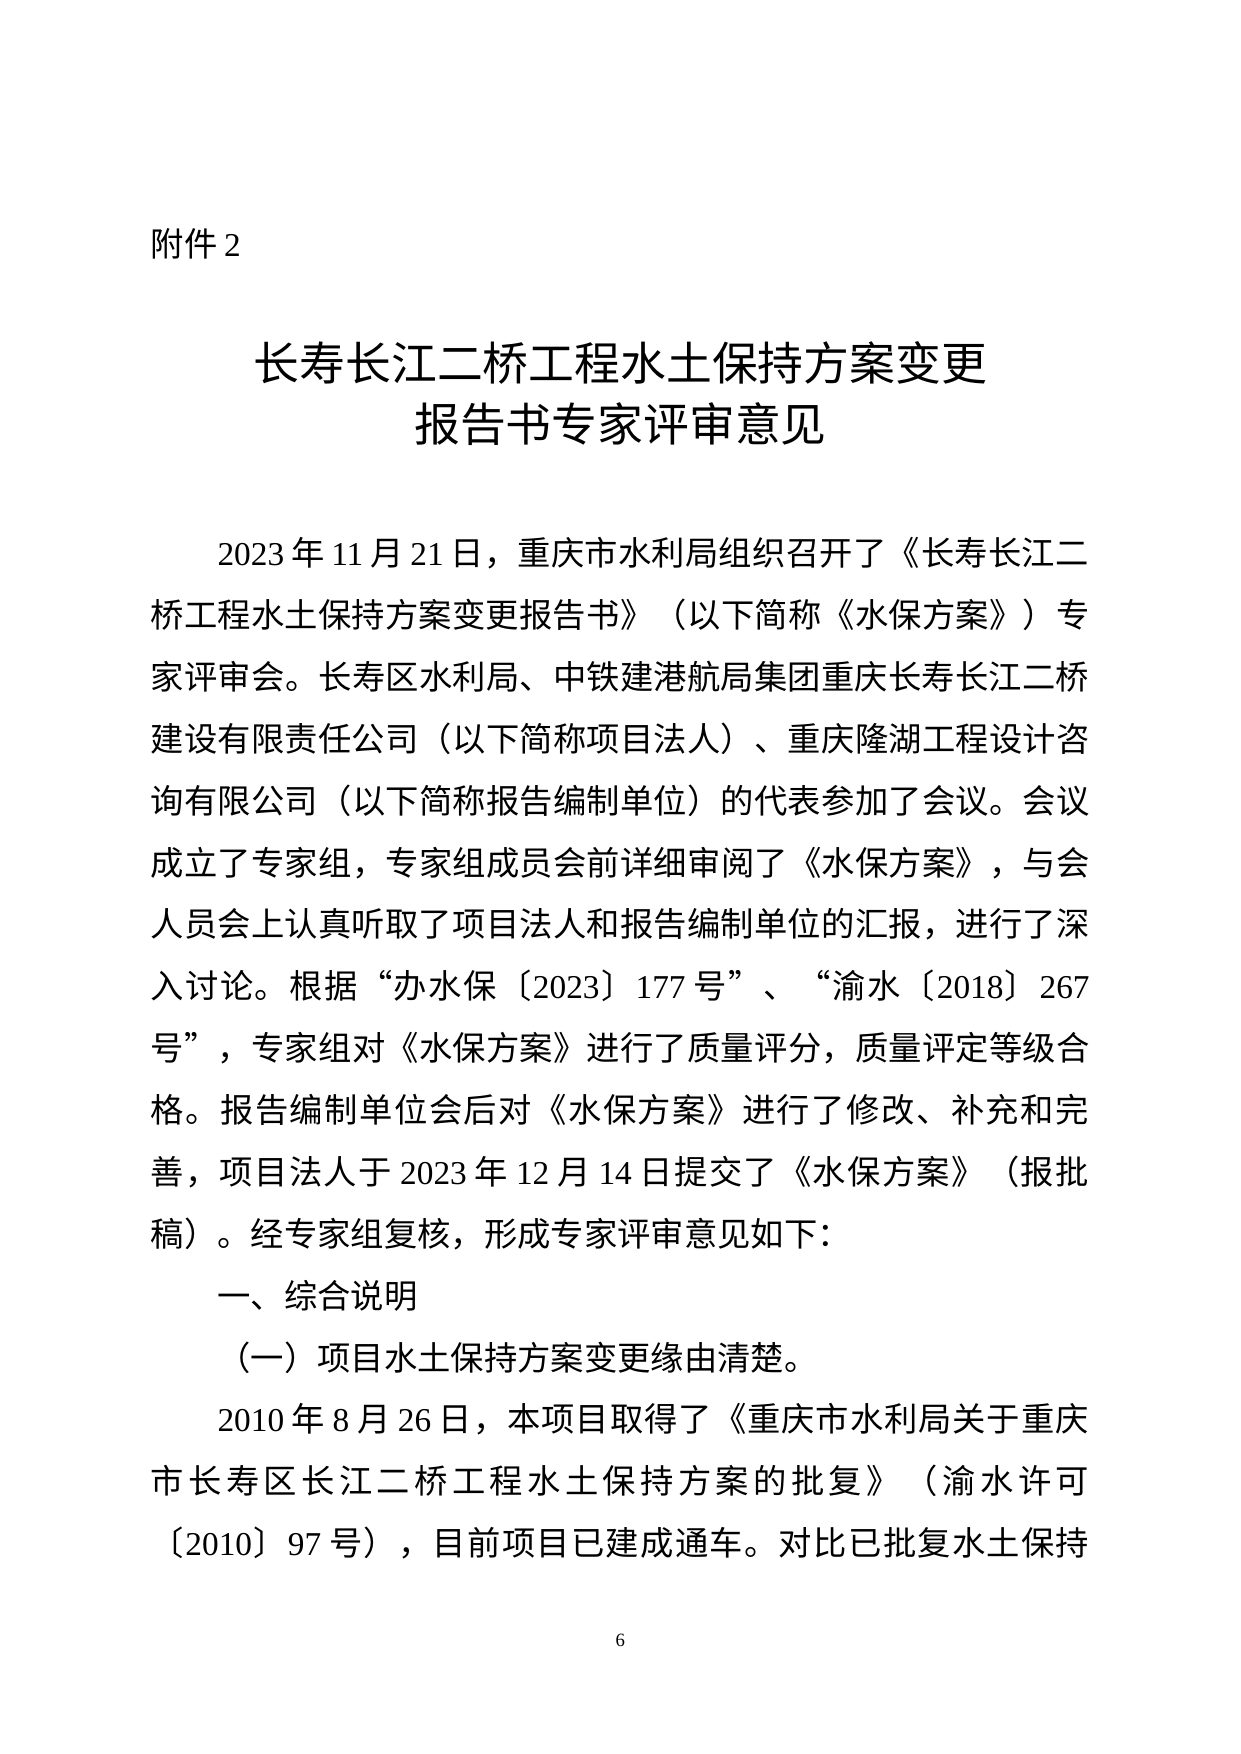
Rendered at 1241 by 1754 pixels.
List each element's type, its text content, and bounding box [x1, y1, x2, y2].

text 一、综合说明 [151, 1259, 1089, 1321]
text 报告书专家评审意见 [151, 392, 1089, 454]
text 附件2 [151, 207, 1089, 269]
text 长寿长江二桥工程水土保持方案变更 [151, 331, 1089, 392]
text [151, 1382, 1089, 1568]
text （一）项目水土保持方案变更缘由清楚。 [151, 1321, 1089, 1382]
text 2023年11月21日，重庆市水利局组织召开了《长寿长江二桥工程水土保持方案变更报告书》（以下简称《水保方案》）专家评审会。长寿区水利局、中铁建港航局集团重庆长寿长江二桥建设有限责任公司（以下简称项目法人）、重庆隆湖工程设计咨询有限公司（以下简称报告编制单位）的代表参加了会议。会议成立了专家组，专家组成员会前详细审阅了《水保方案》，与会人员会上认真听取了项目法人和报告编制单位的汇报，进行了深入讨论。根据“办水保〔2023〕177号”、“渝水〔2018〕267号”，专家组对《水保方案》进行了质量评分，质量评定等级合格。报告编制单位会后对《水保方案》进行了修改、补充和完善，项目法人于2023年12月14日提交了《水保方案》（报批稿）。经专家组复核，形成专家评审意见如下： [151, 516, 1089, 1259]
